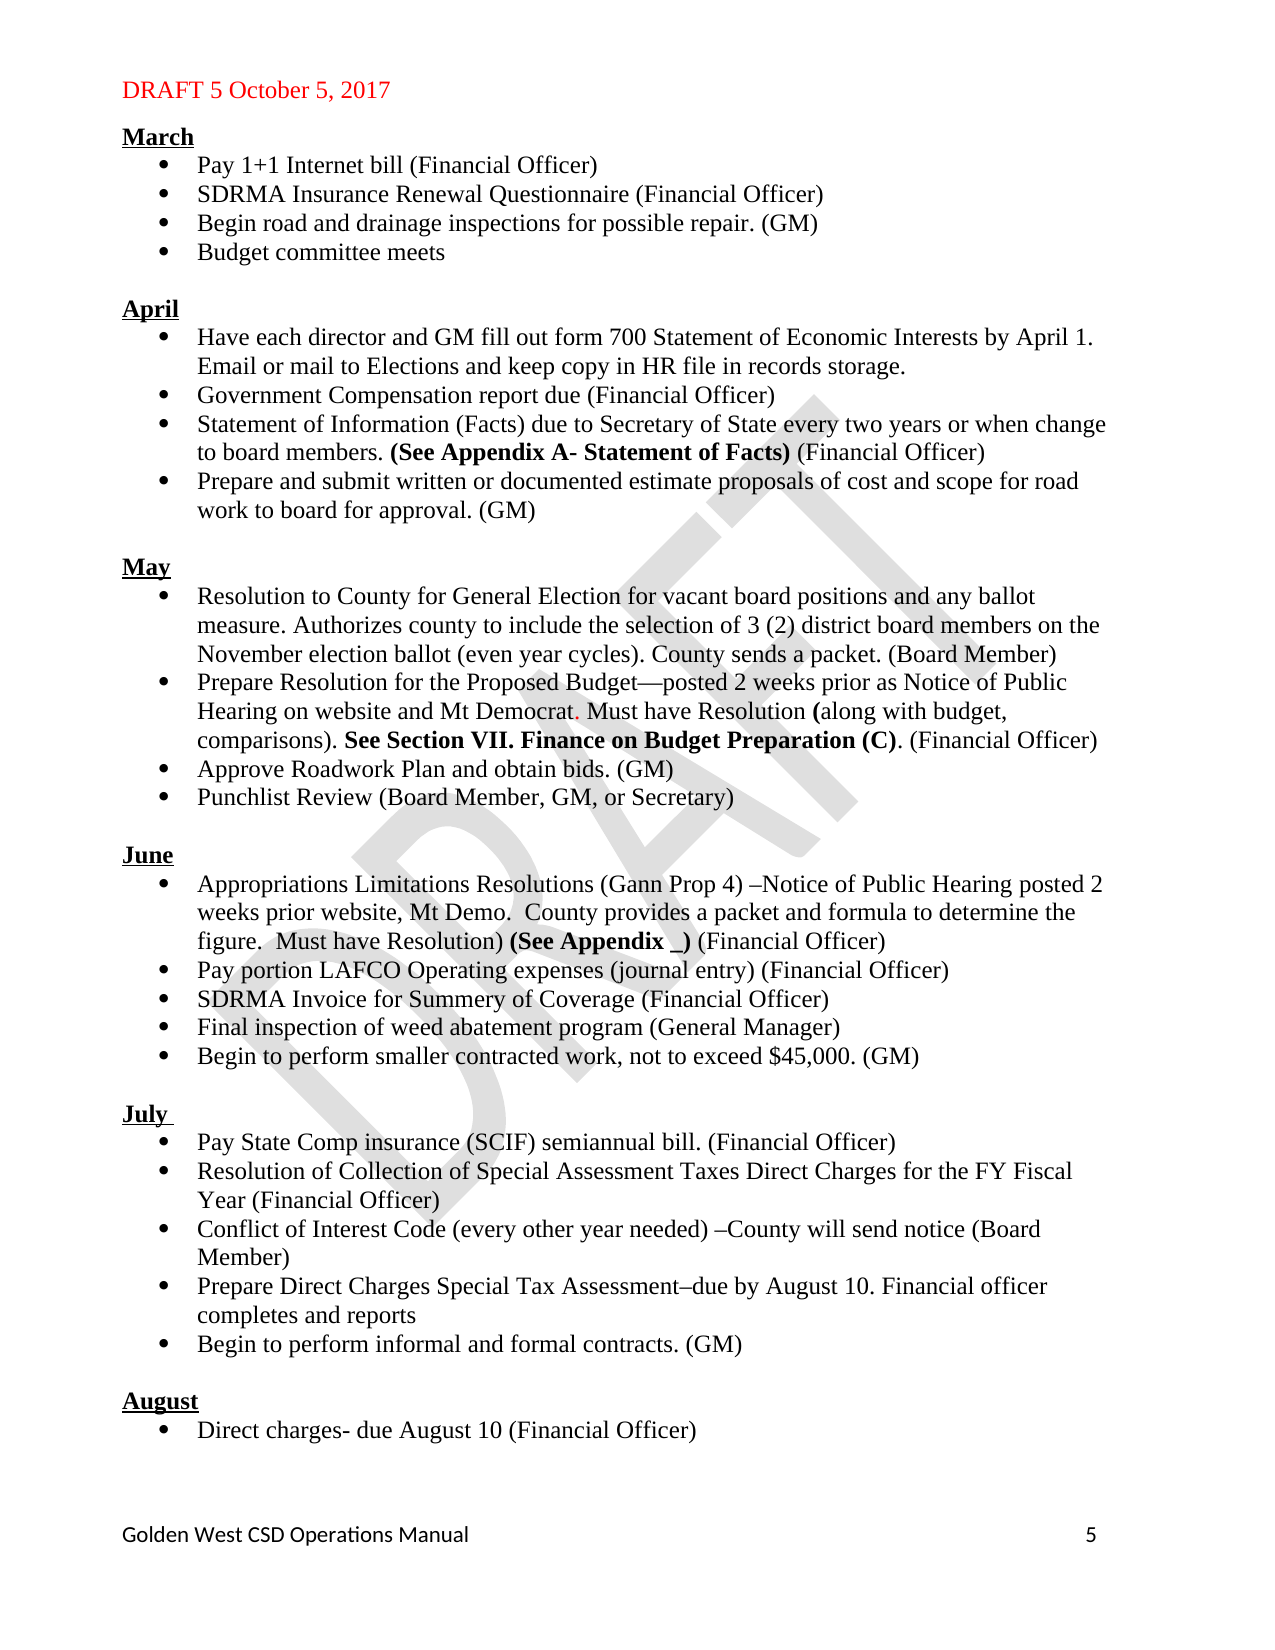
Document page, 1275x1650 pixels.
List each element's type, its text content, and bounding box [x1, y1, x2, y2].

list Resolution of Collection of Special Assessment Taxes Direct Charges for the FY Fiscal Year (Financial Officer) [159, 1156, 1125, 1214]
text April [122, 294, 1125, 322]
list Prepare Resolution for the Proposed Budget—posted 2 weeks prior as Notice of Public Hearing on website and Mt Democrat. Must have Resolution (along with budget, comparisons). See Section VII. Finance on Budget Preparation (C). (Financial Officer) [159, 667, 1125, 754]
list Approve Roadwork Plan and obtain bids. (GM) [159, 754, 1125, 782]
list Resolution to County for General Election for vacant board positions and any ballot measure. Authorizes county to include the selection of 3 (2) district board members on the November election ballot (even year cycles). County sends a packet. (Board Member) [159, 581, 1125, 667]
list Pay 1+1 Internet bill (Financial Officer) [159, 151, 1125, 179]
list Punchlist Review (Board Member, GM, or Secretary) [159, 782, 1125, 811]
list Pay State Comp insurance (SCIF) semiannual bill. (Financial Officer) [159, 1127, 1125, 1156]
list Have each director and GM fill out form 700 Statement of Economic Interests by April 1. Email or mail to Elections and keep copy in HR file in records storage. [159, 322, 1125, 380]
list Statement of Information (Facts) due to Secretary of State every two years or when change to board members. (See Appendix A- Statement of Facts) (Financial Officer) [159, 409, 1125, 466]
list Begin to perform smaller contracted work, not to exceed $45,000. (GM) [159, 1041, 1125, 1070]
list Begin road and drainage inspections for possible repair. (GM) [159, 208, 1125, 237]
text July [122, 1099, 1125, 1127]
list Begin to perform informal and formal contracts. (GM) [159, 1329, 1125, 1357]
list Pay portion LAFCO Operating expenses (journal entry) (Financial Officer) [159, 955, 1125, 984]
list SDRMA Invoice for Summery of Coverage (Financial Officer) [159, 984, 1125, 1012]
list Prepare Direct Charges Special Tax Assessment–due by August 10. Financial officer completes and reports [159, 1271, 1125, 1329]
text August [122, 1386, 1125, 1415]
list Conflict of Interest Code (every other year needed) –County will send notice (Board Member) [159, 1214, 1125, 1271]
list Prepare and submit written or documented estimate proposals of cost and scope for road work to board for approval. (GM) [159, 466, 1125, 524]
text May [122, 552, 1125, 581]
list SDRMA Insurance Renewal Questionnaire (Financial Officer) [159, 179, 1125, 208]
list Final inspection of weed abatement program (General Manager) [159, 1012, 1125, 1041]
list Direct charges- due August 10 (Financial Officer) [159, 1415, 1125, 1444]
text March [122, 122, 1125, 151]
text June [122, 840, 1125, 869]
list Government Compensation report due (Financial Officer) [159, 380, 1125, 409]
list Budget committee meets [159, 237, 1125, 266]
list Appropriations Limitations Resolutions (Gann Prop 4) –Notice of Public Hearing posted 2 weeks prior website, Mt Demo. County provides a packet and formula to determine the figure. Must have Resolution) (See Appendix _) (Financial Officer) [159, 869, 1125, 955]
